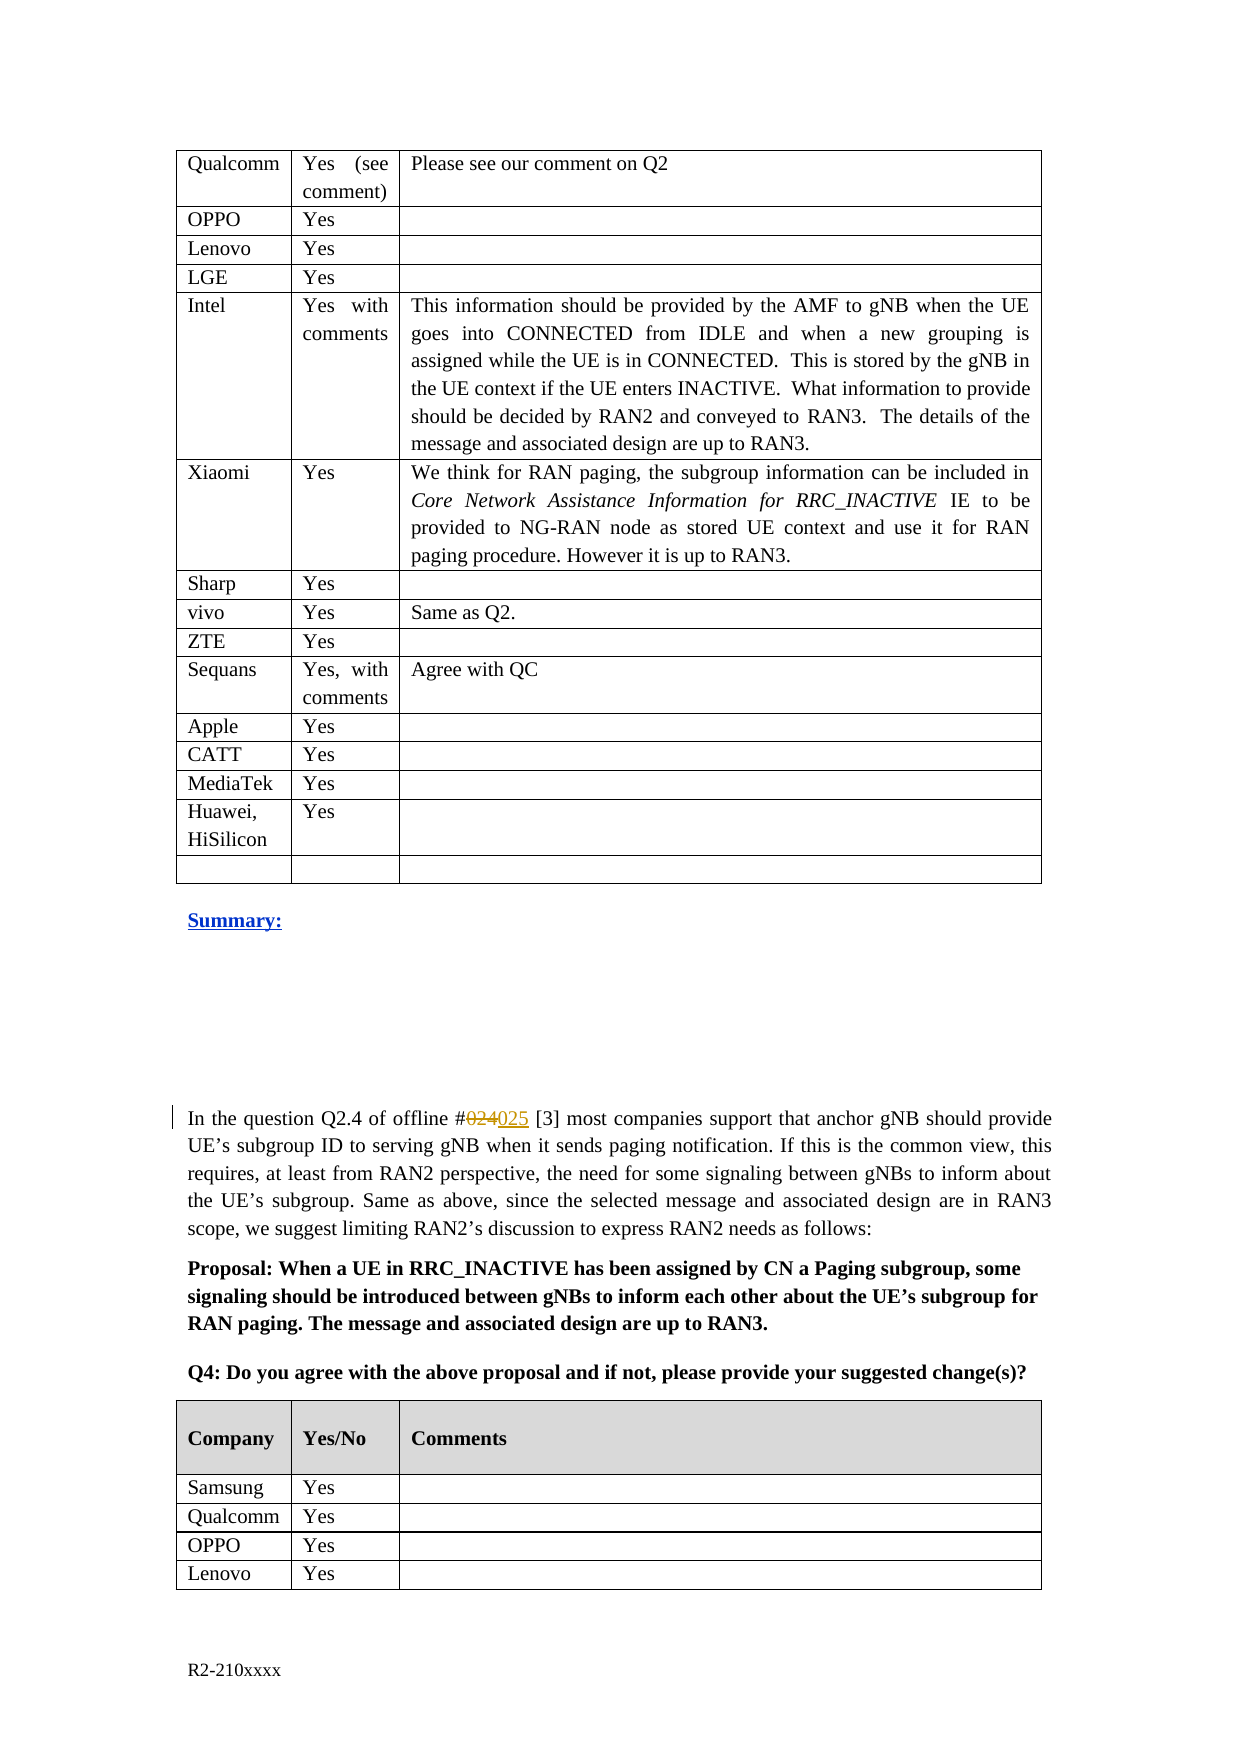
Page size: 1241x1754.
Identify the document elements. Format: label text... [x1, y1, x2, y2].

table_cell [400, 1504, 1041, 1531]
table_cell MediaTek [177, 771, 291, 798]
table_cell Yes [292, 629, 399, 656]
table_cell Yes, with comments [292, 657, 399, 712]
table_cell Yes (see comment) [292, 151, 399, 206]
table_cell Lenovo [177, 1561, 291, 1589]
table_cell Yes with comments [292, 293, 399, 459]
table_cell [400, 742, 1041, 770]
table_cell Yes [292, 771, 399, 798]
table_cell Qualcomm [177, 151, 291, 206]
table_cell [400, 571, 1041, 599]
table_cell [292, 856, 399, 883]
table_cell Yes [292, 265, 399, 292]
table_cell [400, 1561, 1041, 1589]
table_cell OPPO [177, 1533, 291, 1560]
table_cell ZTE [177, 629, 291, 656]
table_cell Yes [292, 600, 399, 628]
table_cell Please see our comment on Q2 [400, 151, 1041, 206]
table_cell Yes [292, 714, 399, 741]
table_cell CATT [177, 742, 291, 770]
text Proposal: When a UE in RRC_INACTIVE has been assigned by CN a Paging subgroup, some signaling should be introduced between gNBs to inform each other about the UE’s subgroup for RAN paging. The message and associated design are up to RAN3. [187, 1256, 1053, 1335]
table_cell Intel [177, 293, 291, 459]
table_cell [400, 265, 1041, 292]
table_cell Yes [292, 236, 399, 263]
table_cell Yes [292, 1475, 399, 1503]
table_cell Xiaomi [177, 460, 291, 570]
table_cell LGE [177, 265, 291, 292]
table_cell Huawei, HiSilicon [177, 800, 291, 855]
table_cell Same as Q2. [400, 600, 1041, 628]
table_cell Apple [177, 714, 291, 741]
table_header Comments [400, 1401, 1041, 1474]
table_cell [400, 771, 1041, 798]
text Summary: [187, 908, 1053, 932]
table_cell [177, 856, 291, 883]
table_cell [400, 1533, 1041, 1560]
table_cell vivo [177, 600, 291, 628]
table_cell This information should be provided by the AMF to gNB when the UE goes into CONNECTED from IDLE and when a new grouping is assigned while the UE is in CONNECTED. This is stored by the gNB in the UE context if the UE enters INACTIVE. What information to provide should be decided by RAN2 and conveyed to RAN3. The details of the message and associated design are up to RAN3. [400, 293, 1041, 459]
table_cell OPPO [177, 207, 291, 235]
table_cell [400, 207, 1041, 235]
table_header Company [177, 1401, 291, 1474]
table_cell We think for RAN paging, the subgroup information can be included in Core Network Assistance Information for RRC_INACTIVE IE to be provided to NG-RAN node as stored UE context and use it for RAN paging procedure. However it is up to RAN3. [400, 460, 1041, 570]
table_cell Yes [292, 571, 399, 599]
table_cell Samsung [177, 1475, 291, 1503]
table_cell Sharp [177, 571, 291, 599]
table_cell Yes [292, 1533, 399, 1560]
table_cell Yes [292, 800, 399, 855]
table_cell Yes [292, 742, 399, 770]
table_header Yes/No [292, 1401, 399, 1474]
text Q4: Do you agree with the above proposal and if not, please provide your suggested change(s)? [187, 1359, 1053, 1384]
table_cell Lenovo [177, 236, 291, 263]
table_cell [400, 856, 1041, 883]
table_cell [400, 800, 1041, 855]
table_cell [400, 1475, 1041, 1503]
table_cell Yes [292, 1561, 399, 1589]
table_cell [400, 629, 1041, 656]
table_cell Qualcomm [177, 1504, 291, 1531]
table_cell Yes [292, 1504, 399, 1531]
table_cell [400, 236, 1041, 263]
table_cell Sequans [177, 657, 291, 712]
table_cell Yes [292, 207, 399, 235]
table_cell Agree with QC [400, 657, 1041, 712]
table_cell [400, 714, 1041, 741]
table_cell Yes [292, 460, 399, 570]
text In the question Q2.4 of offline # [3] most companies support that anchor gNB should provide UE’s subgroup ID to serving gNB when it sends paging notification. If this is the common view, this requires, at least from RAN2 perspective, the need for some signaling between gNBs to inform about the UE’s subgroup. Same as above, since the selected message and associated design are in RAN3 scope, we suggest limiting RAN2’s discussion to express RAN2 needs as follows: [187, 1105, 1053, 1240]
